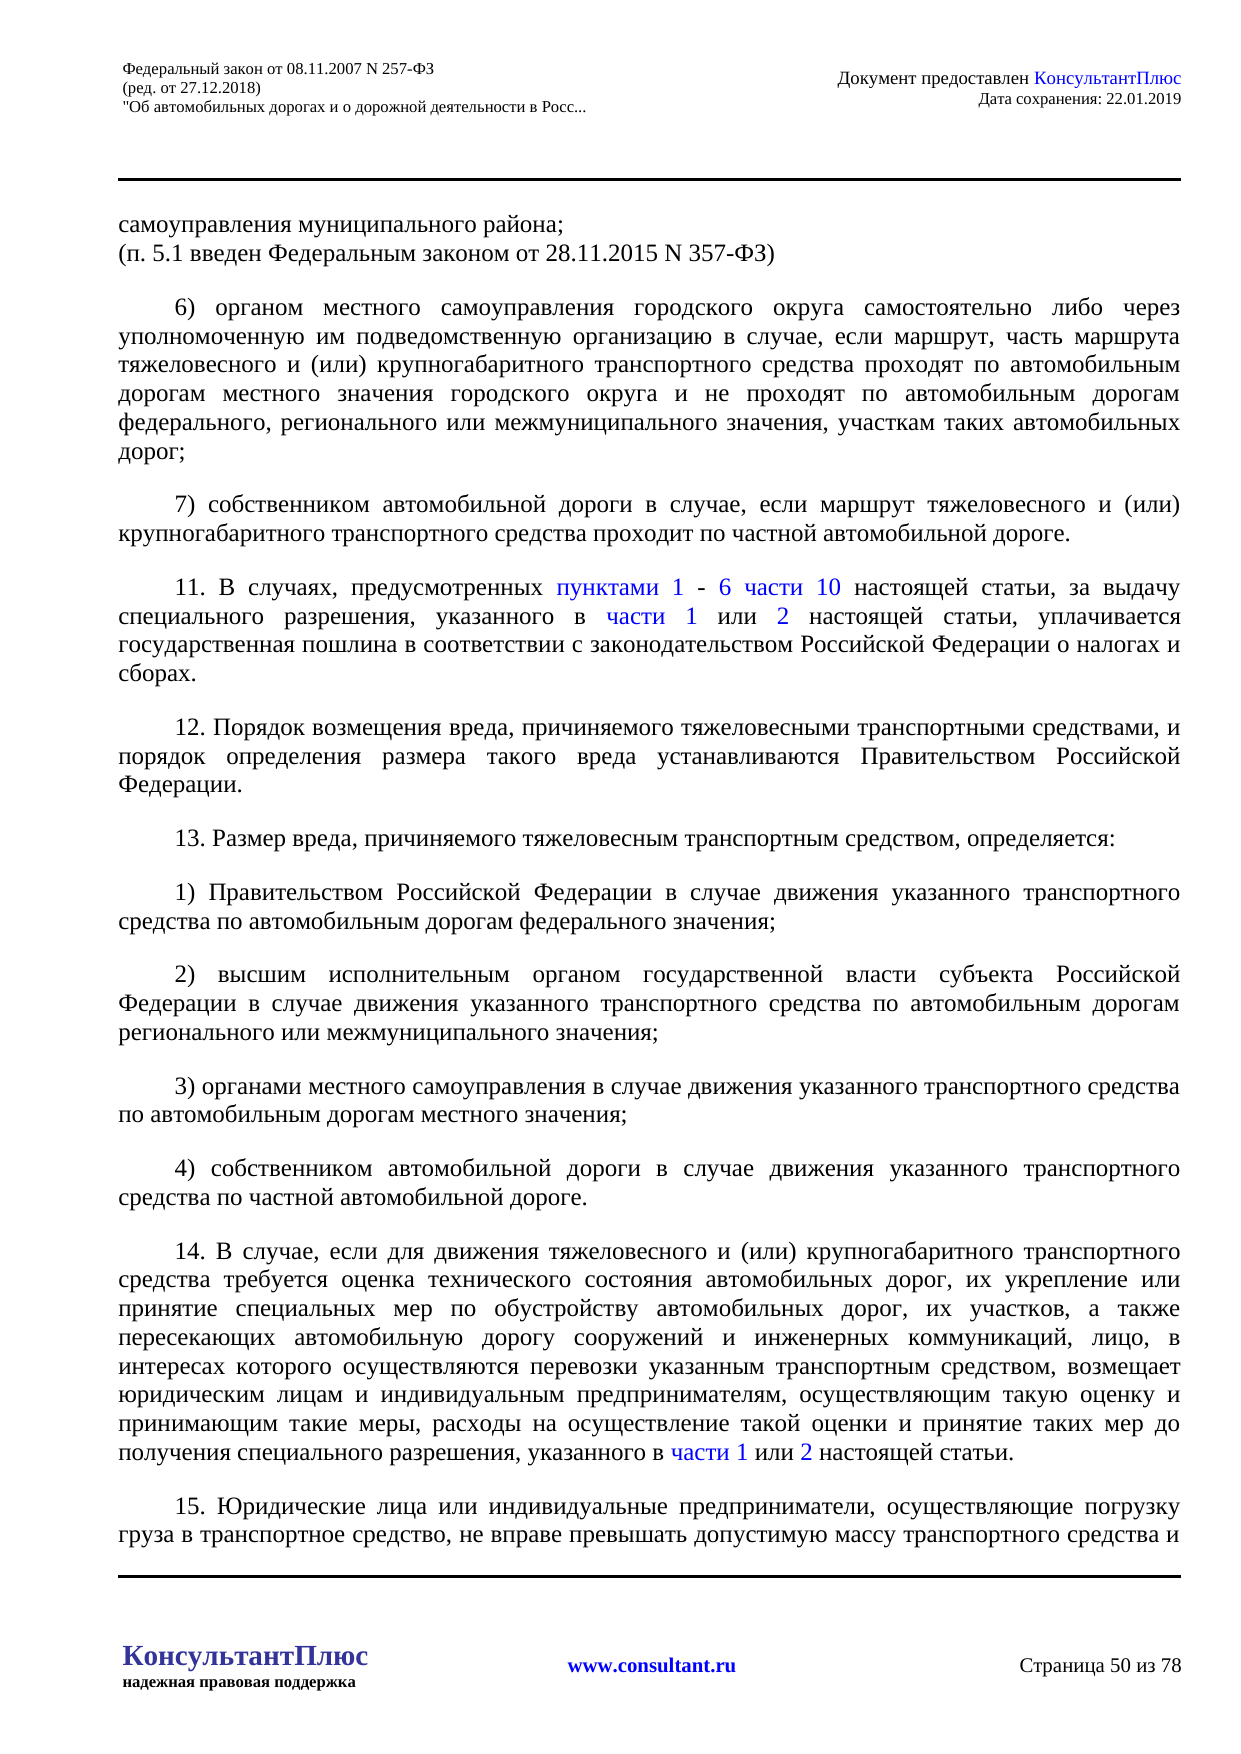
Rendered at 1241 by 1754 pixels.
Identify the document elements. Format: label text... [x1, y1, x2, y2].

text 7) собственником автомобильной дороги в случае, если маршрут тяжеловесного и (или) крупногабаритного транспортного средства проходит по частной автомобильной дороге. [118, 489, 1181, 547]
text 11. В случаях, предусмотренных пунктами 1 - 6 части 10 настоящей статьи, за выдачу специального разрешения, указанного в части 1 или 2 настоящей статьи, уплачивается государственная пошлина в соответствии с законодательством Российской Федерации о налогах и сборах. [118, 572, 1181, 687]
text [118, 209, 1181, 238]
text 1) Правительством Российской Федерации в случае движения указанного транспортного средства по автомобильным дорогам федерального значения; [118, 877, 1181, 934]
text 14. В случае, если для движения тяжеловесного и (или) крупногабаритного транспортного средства требуется оценка технического состояния автомобильных дорог, их укрепление или принятие специальных мер по обустройству автомобильных дорог, их участков, а также пересекающих автомобильную дорогу сооружений и инженерных коммуникаций, лицо, в интересах которого осуществляются перевозки указанным транспортным средством, возмещает юридическим лицам и индивидуальным предпринимателям, осуществляющим такую оценку и принимающим такие меры, расходы на осуществление такой оценки и принятие таких мер до получения специального разрешения, указанного в части 1 или 2 настоящей статьи. [118, 1236, 1181, 1466]
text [118, 1491, 1181, 1548]
text 6) органом местного самоуправления городского округа самостоятельно либо через уполномоченную им подведомственную организацию в случае, если маршрут, часть маршрута тяжеловесного и (или) крупногабаритного транспортного средства проходят по автомобильным дорогам местного значения городского округа и не проходят по автомобильным дорогам федерального, регионального или межмуниципального значения, участкам таких автомобильных дорог; [118, 292, 1181, 464]
text (п. 5.1 введен Федеральным законом от 28.11.2015 N 357-ФЗ) [118, 238, 1181, 267]
text 4) собственником автомобильной дороги в случае движения указанного транспортного средства по частной автомобильной дороге. [118, 1153, 1181, 1211]
text 3) органами местного самоуправления в случае движения указанного транспортного средства по автомобильным дорогам местного значения; [118, 1071, 1181, 1128]
text 13. Размер вреда, причиняемого тяжеловесным транспортным средством, определяется: [118, 823, 1181, 852]
text 2) высшим исполнительным органом государственной власти субъекта Российской Федерации в случае движения указанного транспортного средства по автомобильным дорогам регионального или межмуниципального значения; [118, 959, 1181, 1046]
text 12. Порядок возмещения вреда, причиняемого тяжеловесными транспортными средствами, и порядок определения размера такого вреда устанавливаются Правительством Российской Федерации. [118, 712, 1181, 798]
